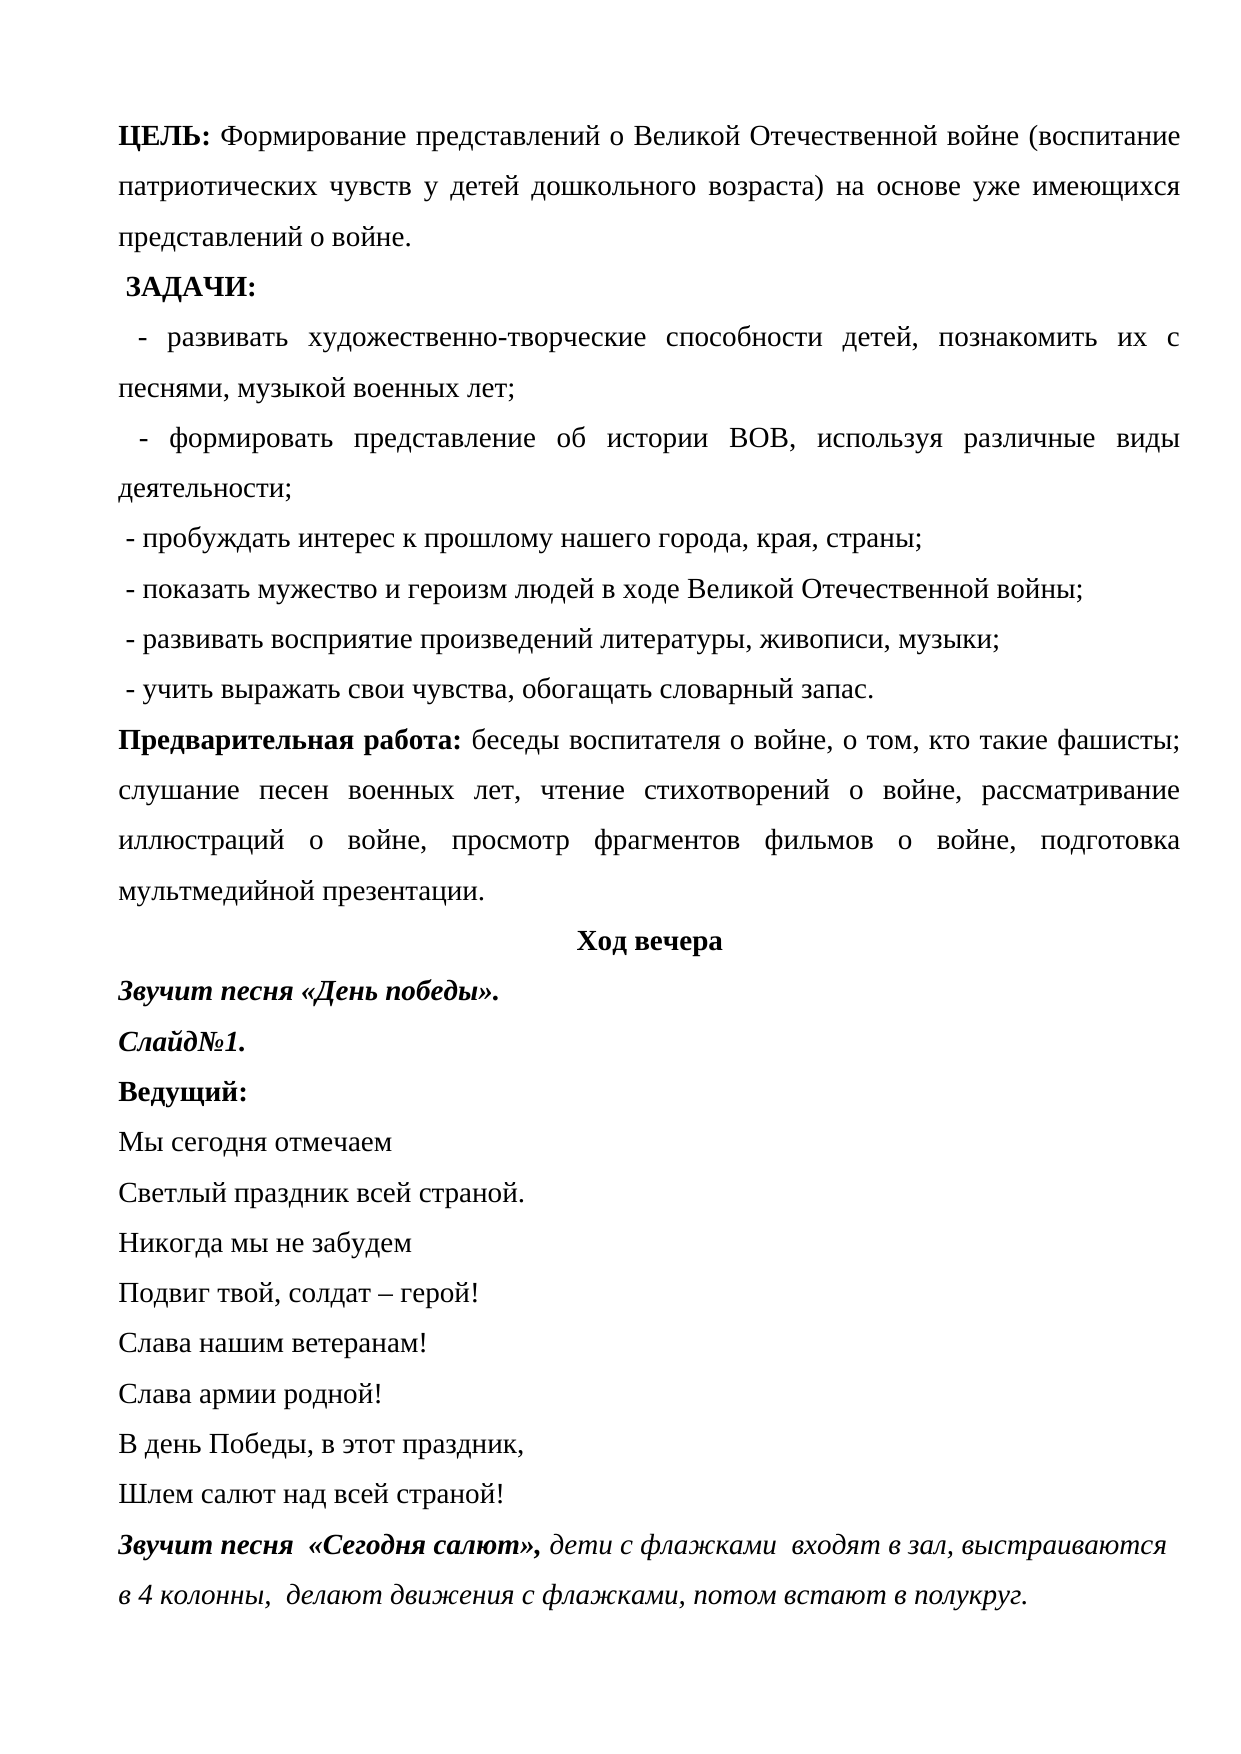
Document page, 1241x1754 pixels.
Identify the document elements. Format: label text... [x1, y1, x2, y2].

text Мы сегодня отмечаем [118, 1124, 1181, 1158]
text - развивать восприятие произведений литературы, живописи, музыки; [118, 621, 1181, 655]
text Предварительная работа: беседы воспитателя о войне, о том, кто такие фашисты; слушание песен военных лет, чтение стихотворений о войне, рассматривание иллюстраций о войне, просмотр фрагментов фильмов о войне, подготовка мультмедийной презентации. [118, 722, 1181, 906]
text ЗАДАЧИ: [118, 269, 1181, 303]
text Ведущий: [118, 1074, 1181, 1108]
text - пробуждать интерес к прошлому нашего города, края, страны; [118, 521, 1181, 554]
text Никогда мы не забудем [118, 1225, 1181, 1258]
text - развивать художественно-творческие способности детей, познакомить их с песнями, музыкой военных лет; [118, 319, 1181, 403]
text В день Победы, в этот праздник, [118, 1426, 1181, 1460]
text ЦЕЛЬ: Формирование представлений о Великой Отечественной войне (воспитание патриотических чувств у детей дошкольного возраста) на основе уже имеющихся представлений о войне. [118, 118, 1181, 252]
text - формировать представление об истории ВОВ, используя различные виды деятельности; [118, 420, 1181, 504]
text Шлем салют над всей страной! [118, 1477, 1181, 1510]
text Слава армии родной! [118, 1376, 1181, 1409]
text - показать мужество и героизм людей в ходе Великой Отечественной войны; [118, 571, 1181, 604]
text Ход вечера [118, 923, 1181, 957]
text Светлый праздник всей страной. [118, 1175, 1181, 1208]
text Подвиг твой, солдат – герой! [118, 1275, 1181, 1309]
text Звучит песня «Сегодня салют», дети с флажками входят в зал, выстраиваются в 4 колонны, делают движения с флажками, потом встают в полукруг. [118, 1527, 1181, 1611]
text Слайд№1. [118, 1024, 1181, 1057]
text Звучит песня «День победы». [118, 973, 1181, 1007]
text Слава нашим ветеранам! [118, 1326, 1181, 1359]
text - учить выражать свои чувства, обогащать словарный запас. [118, 672, 1181, 705]
